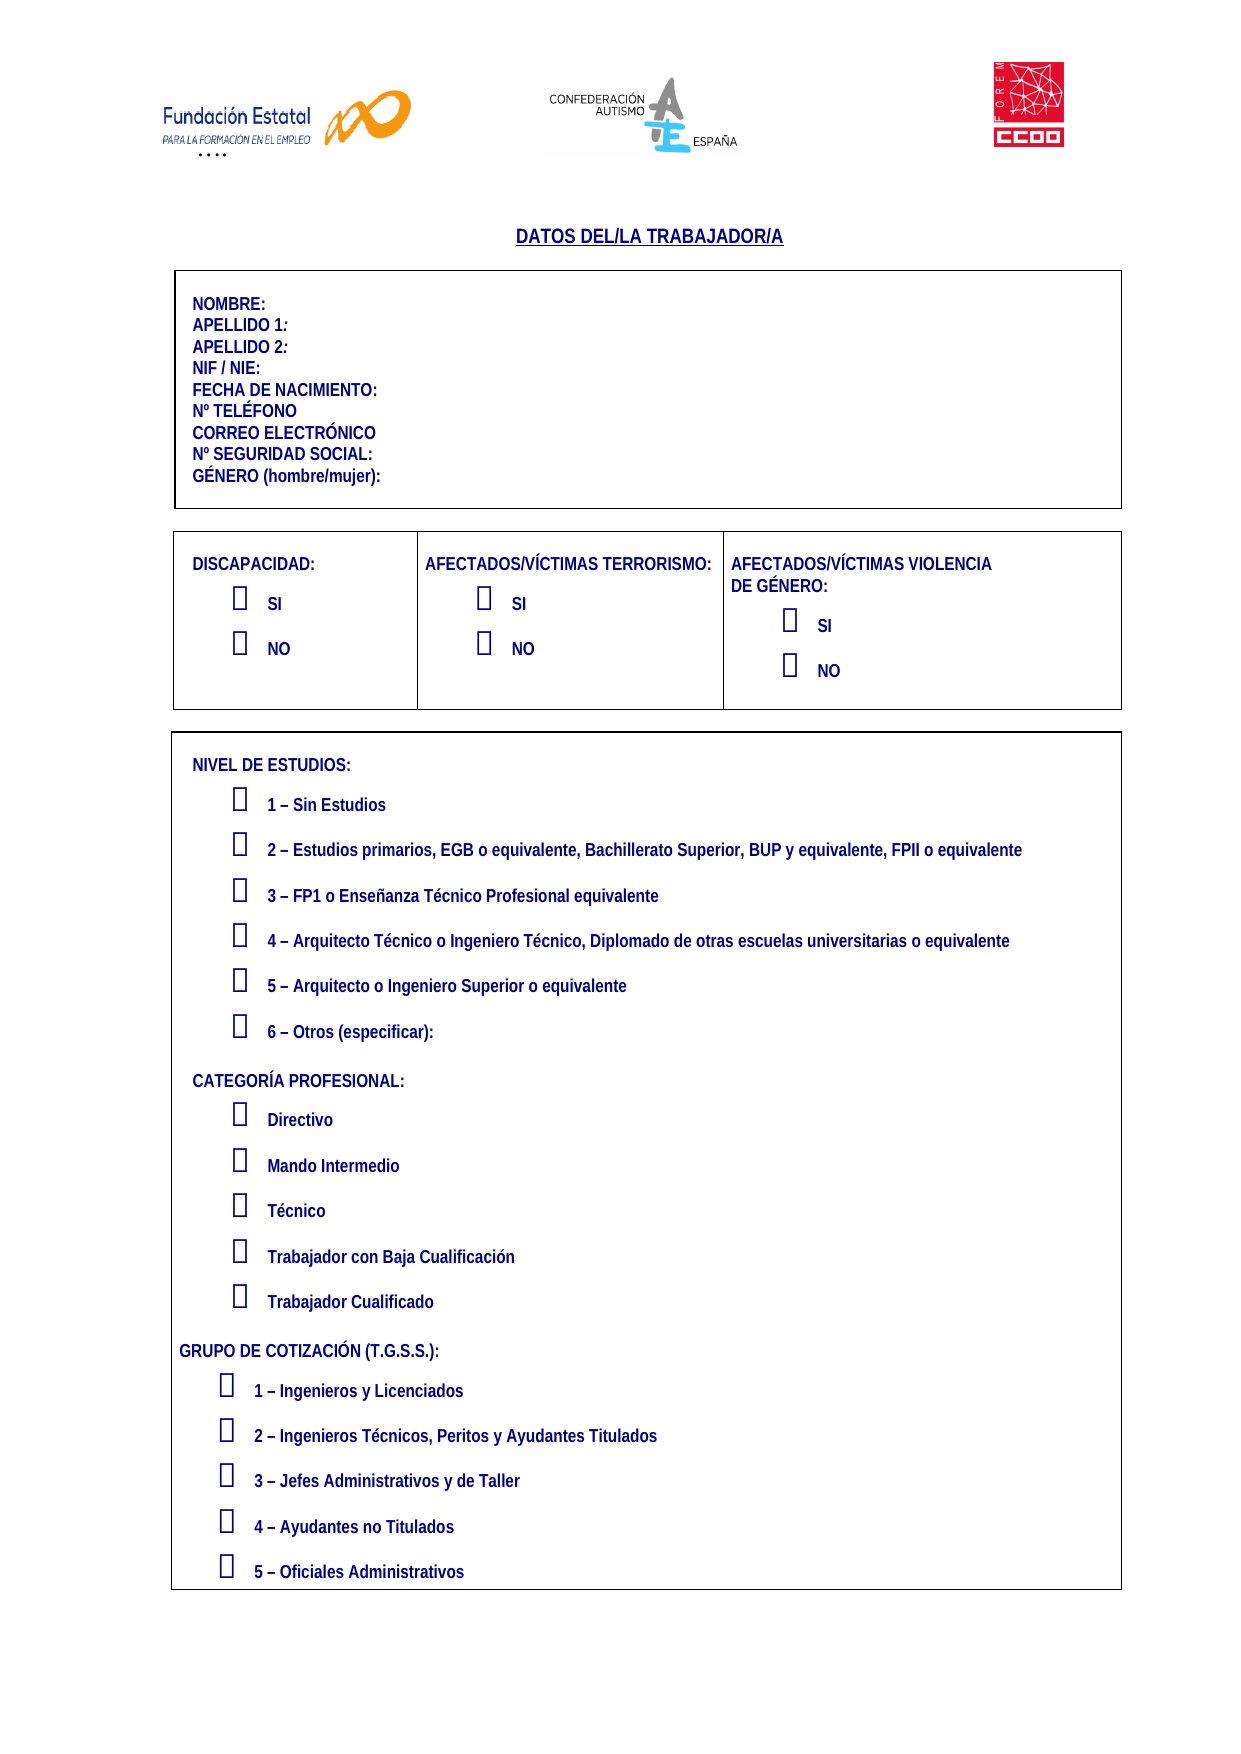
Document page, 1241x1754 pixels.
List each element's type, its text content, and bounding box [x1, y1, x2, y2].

table_header AFECTADOS/VÍCTIMAS VIOLENCIA DE GÉNERO: SI NO [724, 532, 1121, 709]
table_header AFECTADOS/VÍCTIMAS TERRORISMO: SI NO [418, 532, 723, 709]
picture [159, 83, 414, 156]
text DATOS DEL/LA TRABAJADOR/A [177, 224, 1122, 248]
table_header DISCAPACIDAD: SI NO [174, 532, 417, 709]
picture [539, 73, 748, 157]
table_header NOMBRE: APELLIDO 1: APELLIDO 2: NIF / NIE: FECHA DE NACIMIENTO: Nº TELÉFONO CORREO ELECTRÓNICO Nº SEGURIDAD SOCIAL: GÉNERO (hombre/mujer): [176, 271, 1121, 508]
picture [993, 62, 1064, 147]
